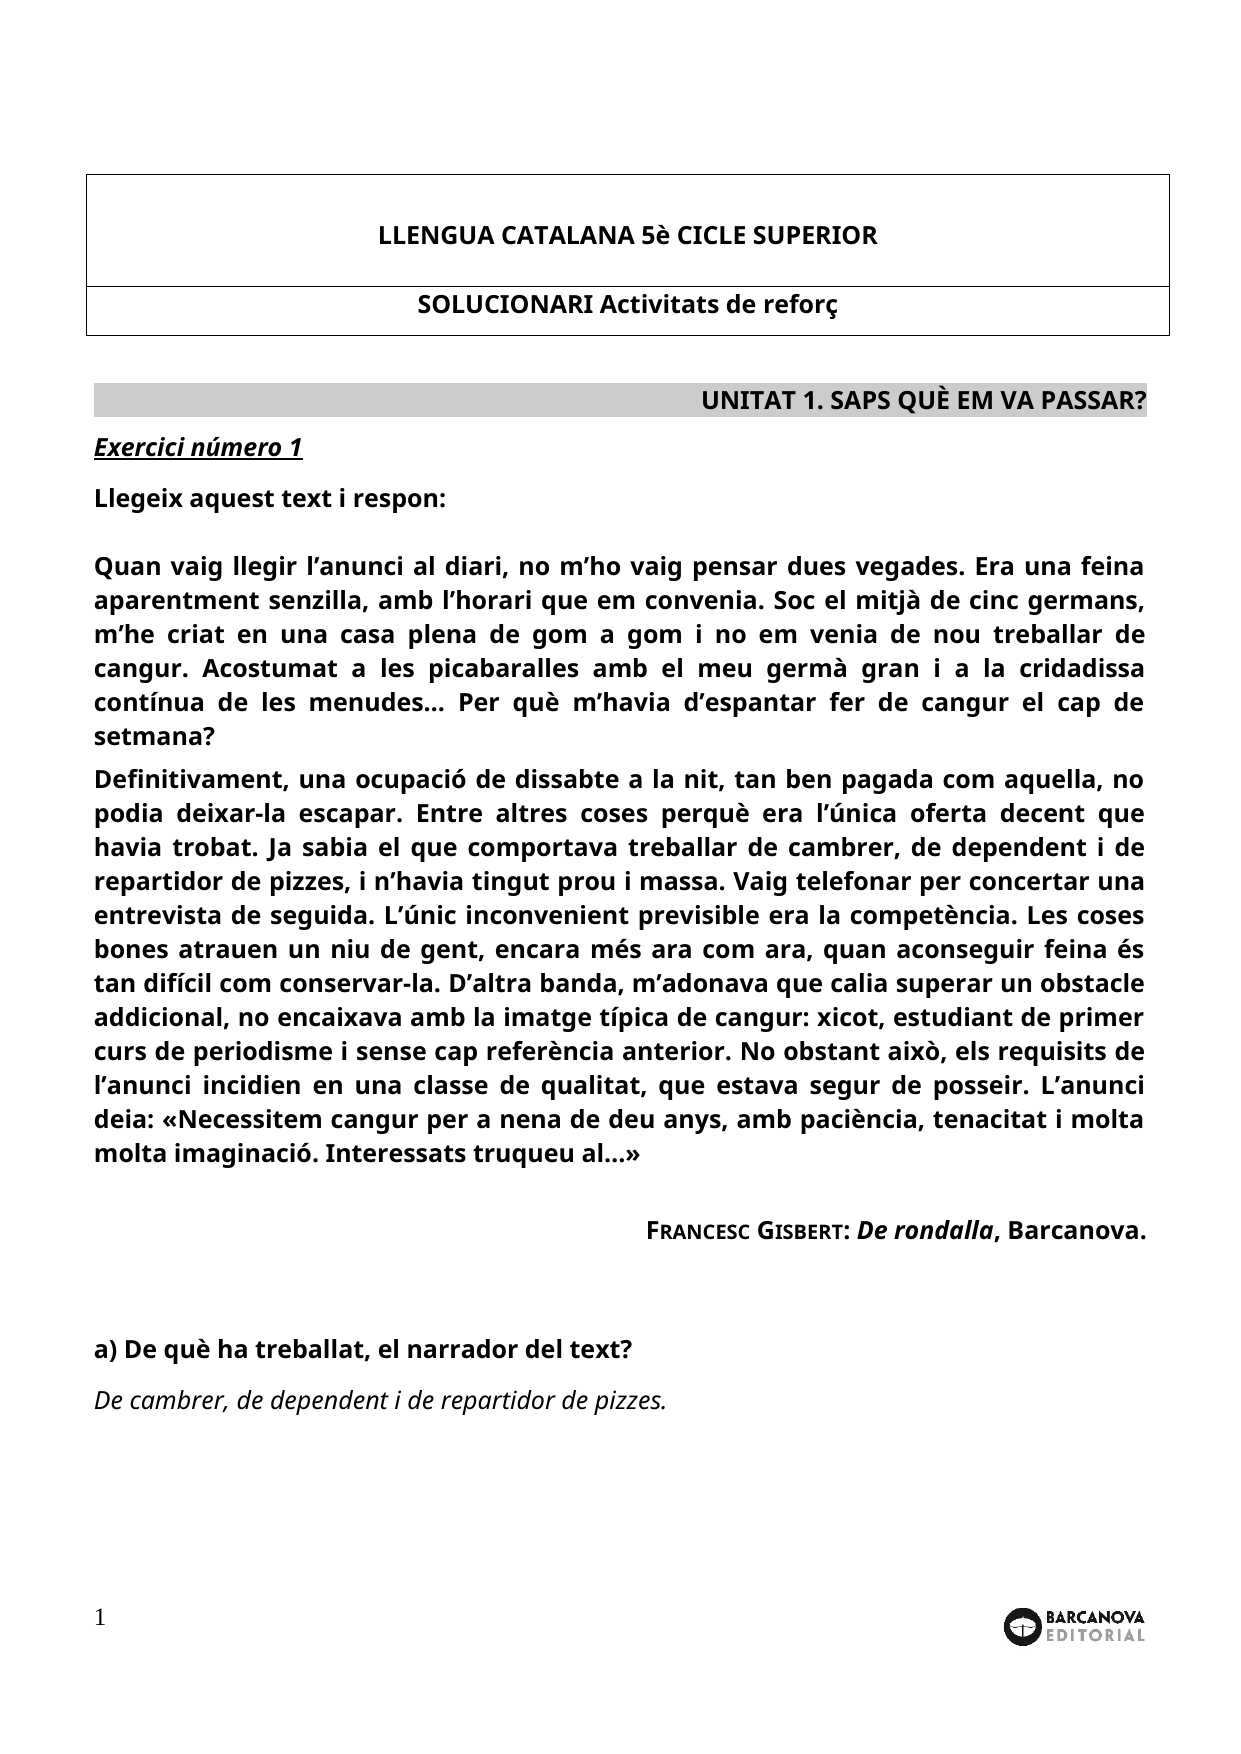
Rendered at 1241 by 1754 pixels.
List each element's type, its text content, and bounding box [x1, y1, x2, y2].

text a) De què ha treballat, el narrador del text? [94, 1332, 1147, 1366]
text Quan vaig llegir l’anunci al diari, no m’ho vaig pensar dues vegades. Era una feina aparentment senzilla, amb l’horari que em convenia. Soc el mitjà de cinc germans, m’he criat en una casa plena de gom a gom i no em venia de nou treballar de cangur. Acostumat a les picabaralles amb el meu germà gran i a la cridadissa contínua de les menudes… Per què m’havia d’espantar fer de cangur el cap de setmana? [94, 549, 1147, 753]
table_header LLENGUA CATALANA 5è CICLE SUPERIOR [87, 175, 1169, 286]
subtitle Exercici número 1 [94, 429, 1147, 463]
table_cell SOLUCIONARI Activitats de reforç [87, 287, 1169, 335]
subtitle UNITAT 1. SAPS QUÈ EM VA PASSAR? [94, 383, 1147, 417]
text Francesc Gisbert: De rondalla, Barcanova. [94, 1212, 1147, 1247]
picture [1001, 1602, 1147, 1651]
text Llegeix aquest text i respon: [94, 481, 1147, 514]
text Definitivament, una ocupació de dissabte a la nit, tan ben pagada com aquella, no podia deixar-la escapar. Entre altres coses perquè era l’única oferta decent que havia trobat. Ja sabia el que comportava treballar de cambrer, de dependent i de repartidor de pizzes, i n’havia tingut prou i massa. Vaig telefonar per concertar una entrevista de seguida. L’únic inconvenient previsible era la competència. Les coses bones atrauen un niu de gent, encara més ara com ara, quan aconseguir feina és tan difícil com conservar-la. D’altra banda, m’adonava que calia superar un obstacle addicional, no encaixava amb la imatge típica de cangur: xicot, estudiant de primer curs de periodisme i sense cap referència anterior. No obstant això, els requisits de l’anunci incidien en una classe de qualitat, que estava segur de posseir. L’anunci deia: «Necessitem cangur per a nena de deu anys, amb paciència, tenacitat i molta molta imaginació. Interessats truqueu al…» [94, 761, 1147, 1170]
text De cambrer, de dependent i de repartidor de pizzes. [94, 1383, 1147, 1417]
